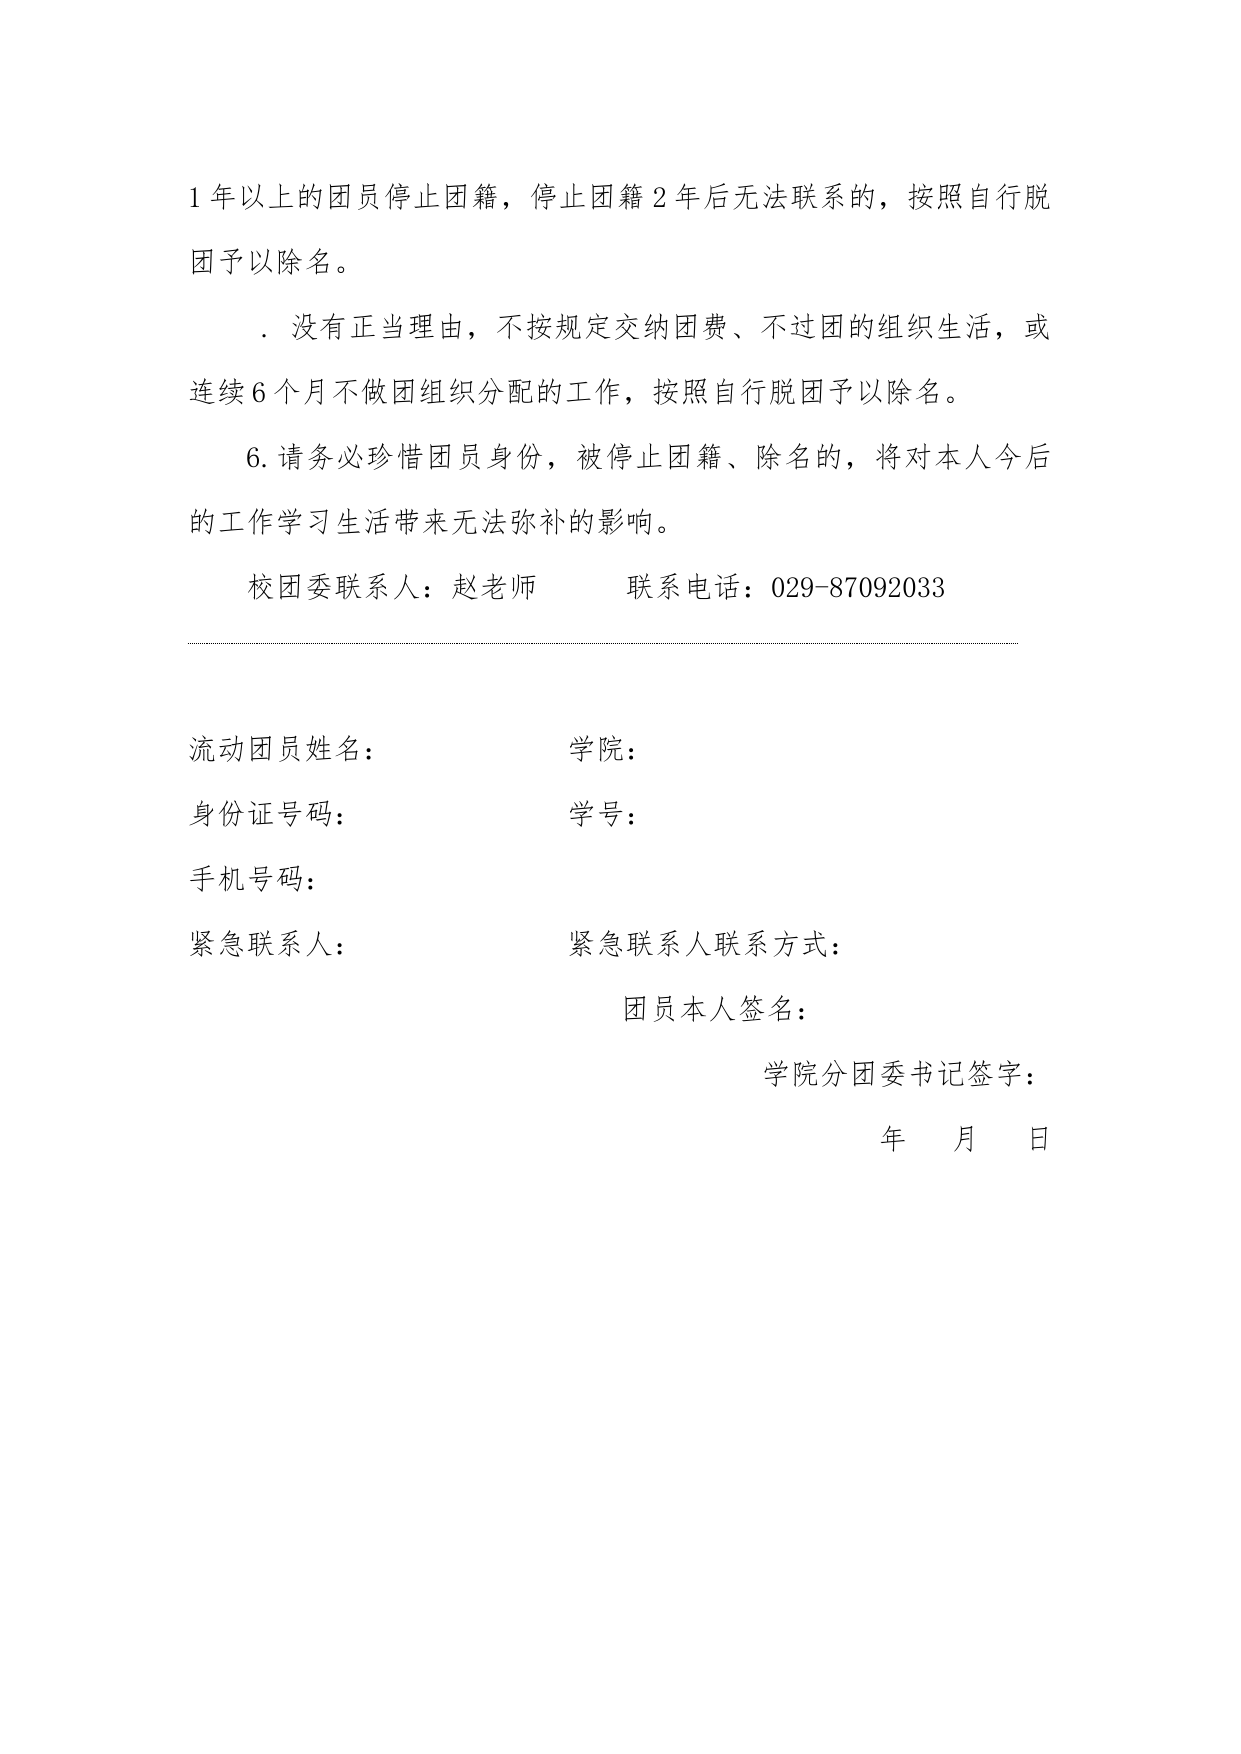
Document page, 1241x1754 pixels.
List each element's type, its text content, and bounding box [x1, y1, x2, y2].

text 团员本人签名： [187, 974, 1053, 1039]
text 紧急联系人： 紧急联系人联系方式： [187, 909, 1053, 974]
text 学院分团委书记签字： [187, 1039, 1053, 1104]
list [187, 162, 1053, 292]
text 年 月 日 [187, 1104, 1053, 1169]
text 手机号码： [187, 844, 1053, 909]
text 6.请务必珍惜团员身份，被停止团籍、除名的，将对本人今后的工作学习生活带来无法弥补的影响。 [187, 422, 1053, 552]
text 校团委联系人：赵老师 联系电话：029-87092033 [187, 552, 1053, 617]
text 流动团员姓名： 学院： [187, 714, 1053, 779]
text 身份证号码： 学号： [187, 779, 1053, 844]
list 没有正当理由，不按规定交纳团费、不过团的组织生活，或连续6个月不做团组织分配的工作，按照自行脱团予以除名。 [187, 292, 1053, 422]
